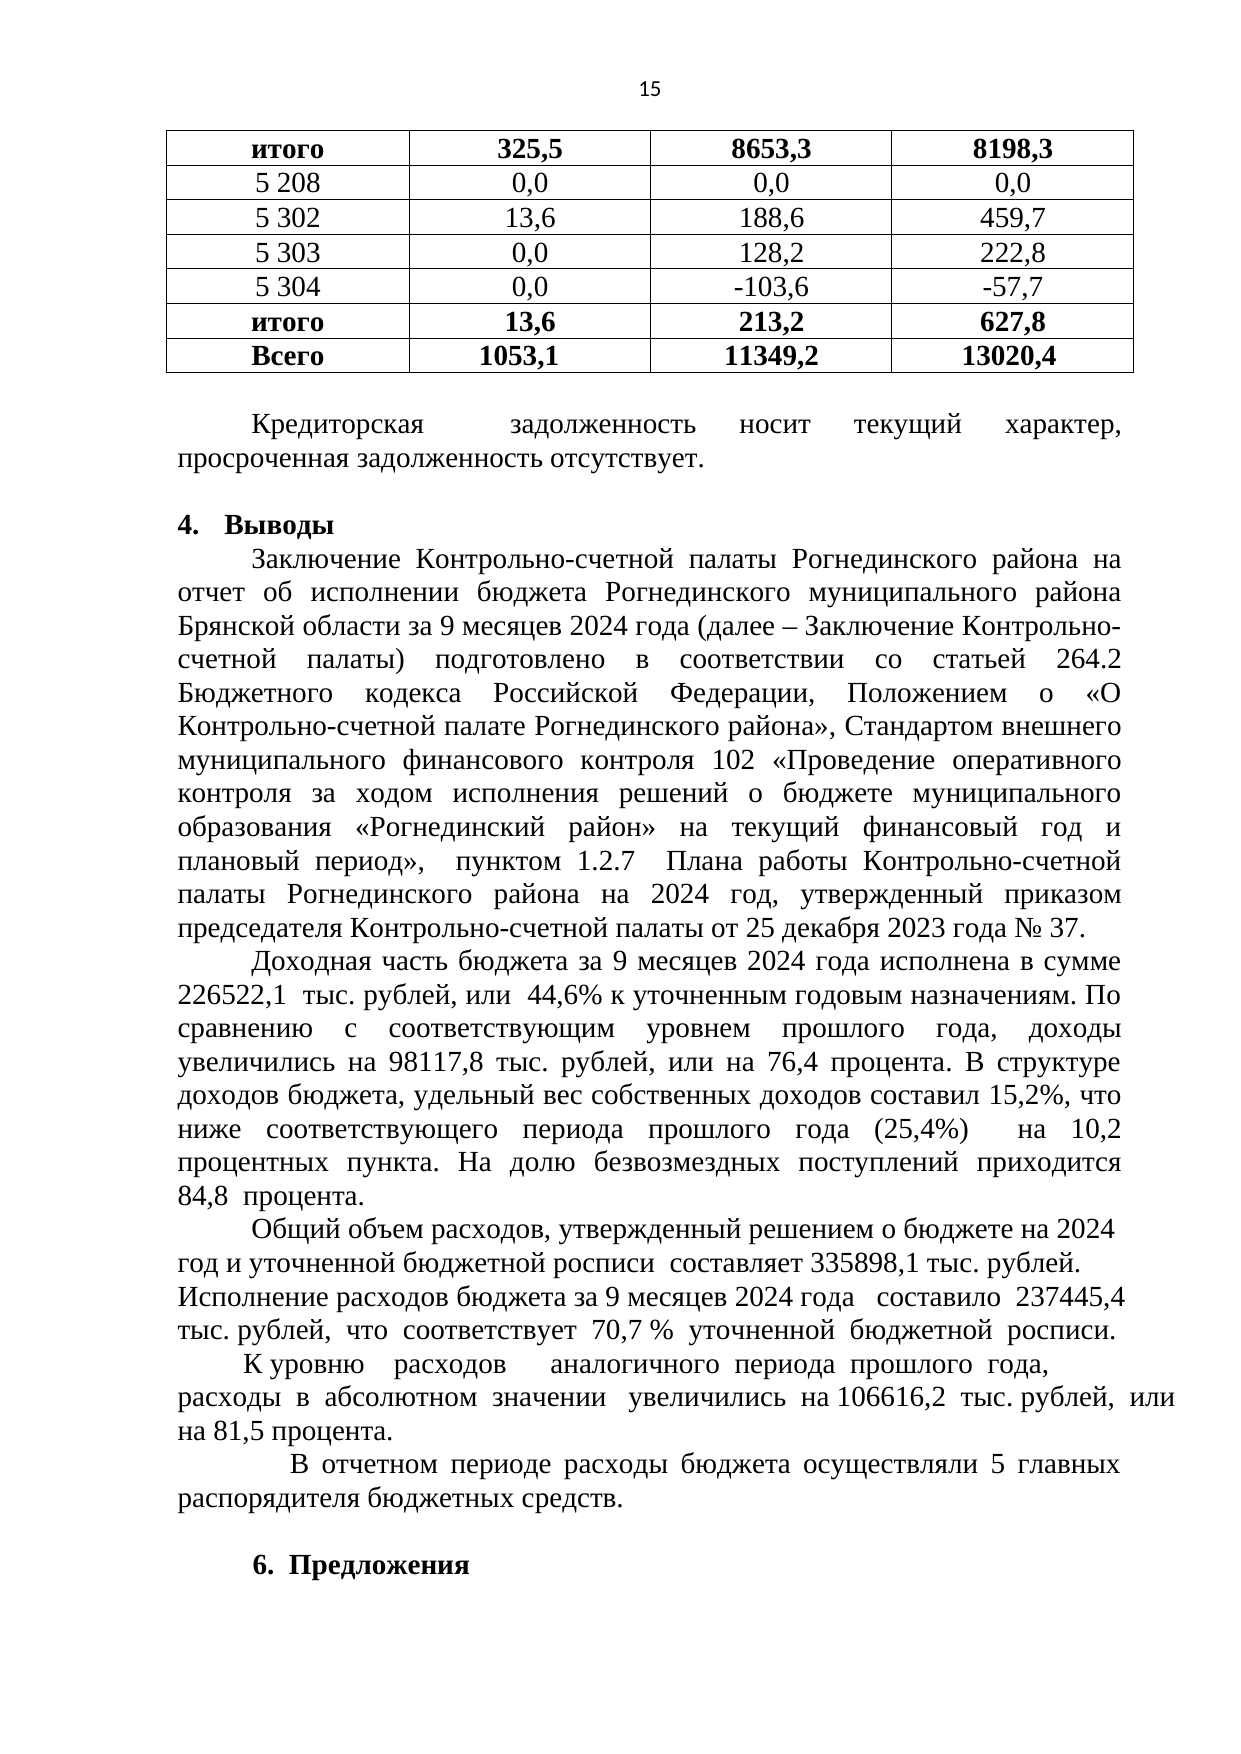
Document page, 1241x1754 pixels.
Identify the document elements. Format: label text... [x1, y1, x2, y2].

table_cell 325,5 [410, 131, 650, 164]
table_cell итого [167, 131, 409, 164]
table_cell 1053,1 [410, 339, 650, 372]
table_cell -103,6 [651, 269, 891, 303]
text В отчетном периоде расходы бюджета осуществляли 5 главных распорядителя бюджетных средств. [177, 1446, 1122, 1513]
table_cell 13,6 [410, 200, 650, 234]
table_cell 213,2 [651, 304, 891, 337]
text Заключение Контрольно-счетной палаты Рогнединского района на отчет об исполнении бюджета Рогнединского муниципального района Брянской области за 9 месяцев 2024 года (далее – Заключение Контрольно-счетной палаты) подготовлено в соответствии со статьей 264.2 Бюджетного кодекса Российской Федерации, Положением о «О Контрольно-счетной палате Рогнединского района», Стандартом внешнего муниципального финансового контроля 102 «Проведение оперативного контроля за ходом исполнения решений о бюджете муниципального образования «Рогнединский район» на текущий финансовый год и плановый период», пунктом 1.2.7 Плана работы Контрольно-счетной палаты Рогнединского района на 2024 год, утвержденный приказом председателя Контрольно-счетной палаты от 25 декабря 2023 года № 37. [177, 541, 1122, 943]
table_cell 459,7 [892, 200, 1133, 234]
text К уровню расходов аналогичного периода прошлого года, [177, 1346, 1196, 1379]
text год и уточненной бюджетной росписи составляет 335898,1 тыс. рублей. Исполнение расходов бюджета за 9 месяцев 2024 года составило 237445,4 [177, 1245, 1196, 1312]
table_cell 5 304 [167, 269, 409, 303]
table_cell 5 303 [167, 235, 409, 268]
table_cell 0,0 [410, 269, 650, 303]
table_cell 8198,3 [892, 131, 1133, 164]
table_cell Всего [167, 339, 409, 372]
text Доходная часть бюджета за 9 месяцев 2024 года исполнена в сумме 226522,1 тыс. рублей, или 44,6% к уточненным годовым назначениям. По сравнению с соответствующим уровнем прошлого года, доходы увеличились на 98117,8 тыс. рублей, или на 76,4 процента. В структуре доходов бюджета, удельный вес собственных доходов составил 15,2%, что ниже соответствующего периода прошлого года (25,4%) на 10,2 процентных пункта. На долю безвозмездных поступлений приходится 84,8 процента. [177, 943, 1122, 1212]
table_cell 11349,2 [651, 339, 891, 372]
table_cell 8653,3 [651, 131, 891, 164]
text Общий объем расходов, утвержденный решением о бюджете на 2024 [177, 1212, 1196, 1245]
table_cell -57,7 [892, 269, 1133, 303]
text Кредиторская задолженность носит текущий характер, просроченная задолженность отсутствует. [177, 407, 1122, 474]
table_cell 13,6 [410, 304, 650, 337]
text расходы в абсолютном значении увеличились на 106616,2 тыс. рублей, или [177, 1379, 1196, 1413]
table_cell 0,0 [651, 166, 891, 199]
table_cell 128,2 [651, 235, 891, 268]
table_cell итого [167, 304, 409, 337]
table_cell 0,0 [410, 166, 650, 199]
text 6. Предложения [177, 1547, 1122, 1581]
table_cell 627,8 [892, 304, 1133, 337]
text тыс. рублей, что соответствует 70,7 % уточненной бюджетной росписи. [177, 1312, 1196, 1346]
table_cell 5 208 [167, 166, 409, 199]
table_cell 188,6 [651, 200, 891, 234]
table_cell 0,0 [892, 166, 1133, 199]
table_cell 222,8 [892, 235, 1133, 268]
table_cell 0,0 [410, 235, 650, 268]
text на 81,5 процента. [177, 1413, 1196, 1446]
list Выводы [177, 507, 1122, 541]
table_cell 5 302 [167, 200, 409, 234]
table_cell 13020,4 [892, 339, 1133, 372]
